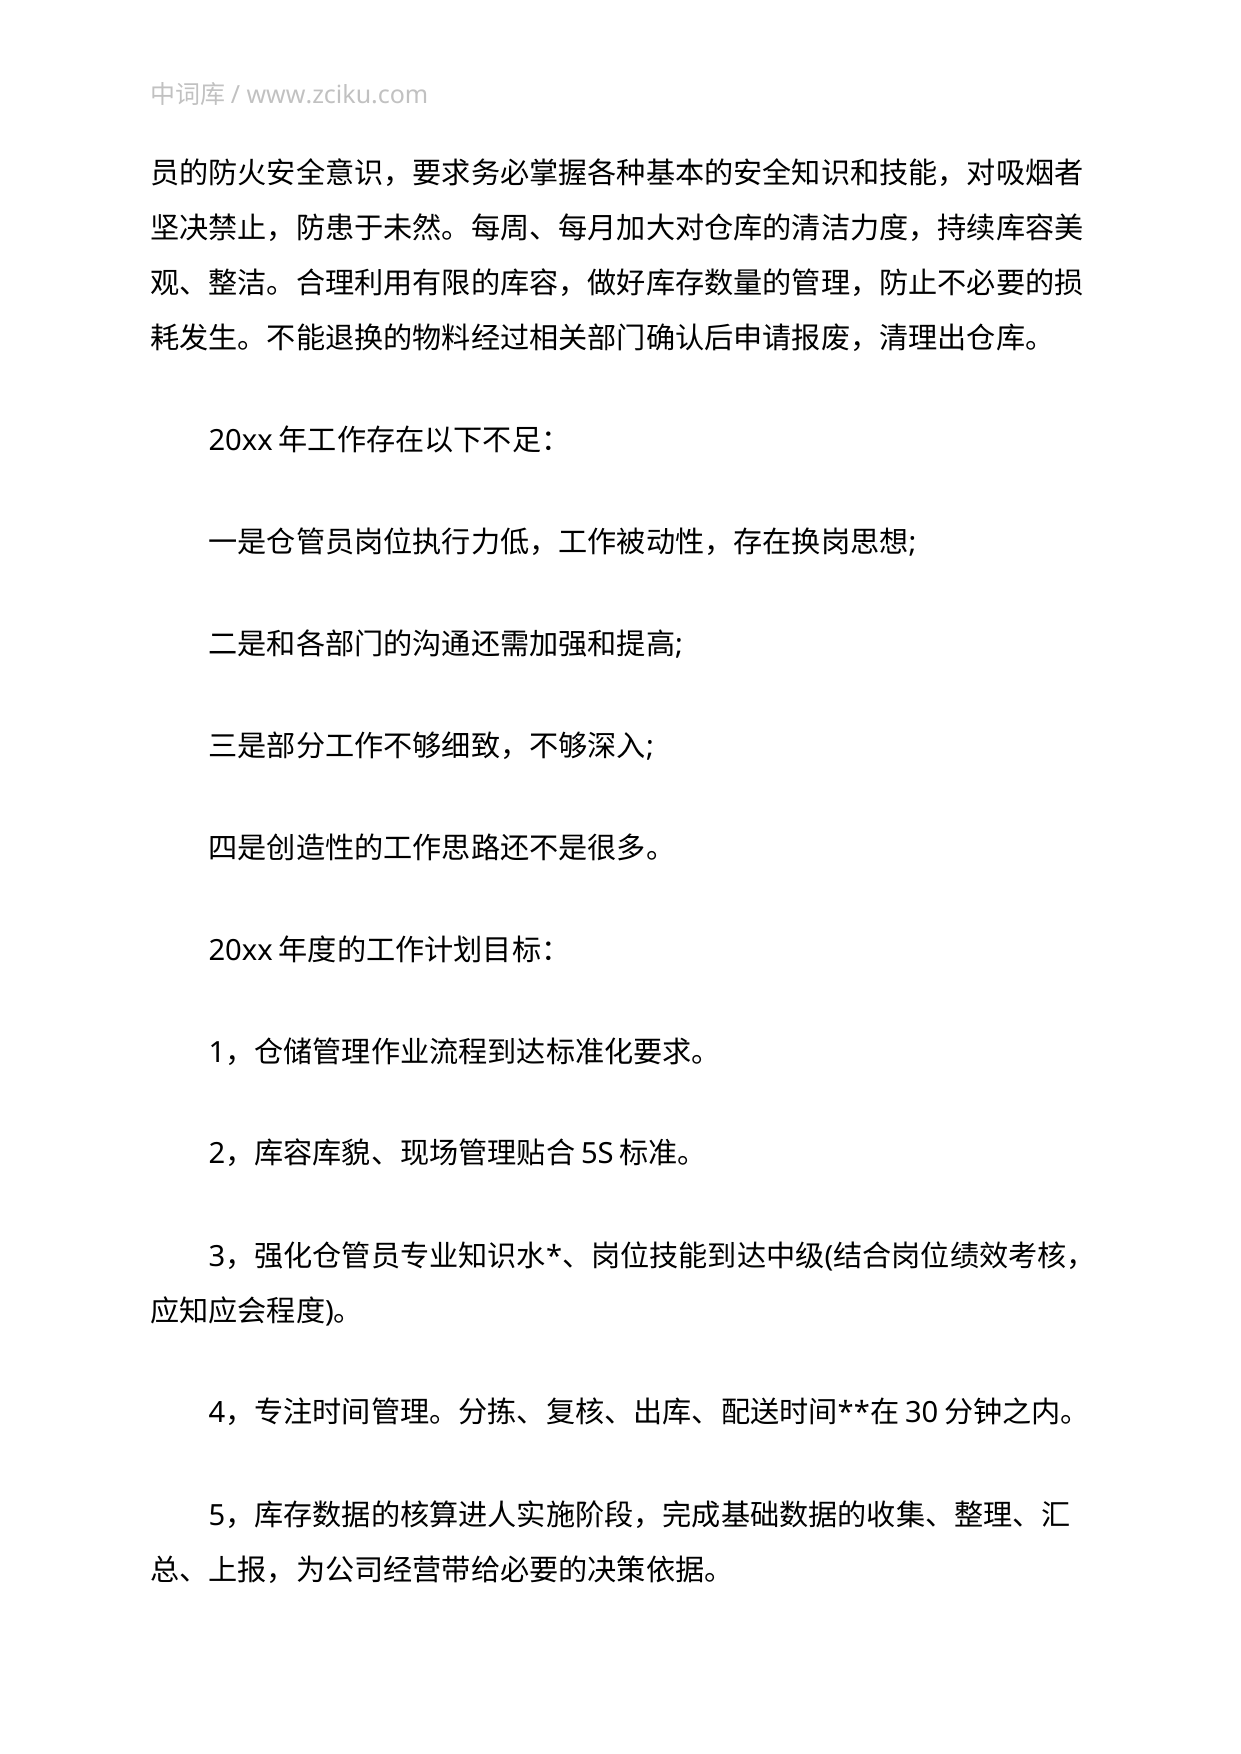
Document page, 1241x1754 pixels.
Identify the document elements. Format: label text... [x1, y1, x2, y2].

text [150, 150, 1090, 357]
text 3，强化仓管员专业知识水*、岗位技能到达中级(结合岗位绩效考核，应知应会程度)。 [150, 1232, 1090, 1329]
text 三是部分工作不够细致，不够深入; [150, 722, 1090, 765]
text 二是和各部门的沟通还需加强和提高; [150, 620, 1090, 663]
text 5，库存数据的核算进人实施阶段，完成基础数据的收集、整理、汇总、上报，为公司经营带给必要的决策依据。 [150, 1491, 1090, 1588]
text 20xx年度的工作计划目标： [150, 926, 1090, 968]
text 2，库容库貌、现场管理贴合5S标准。 [150, 1130, 1090, 1172]
text 20xx年工作存在以下不足： [150, 416, 1090, 459]
text 一是仓管员岗位执行力低，工作被动性，存在换岗思想; [150, 518, 1090, 561]
text 四是创造性的工作思路还不是很多。 [150, 824, 1090, 867]
text 4，专注时间管理。分拣、复核、出库、配送时间**在30分钟之内。 [150, 1389, 1090, 1431]
text 1，仓储管理作业流程到达标准化要求。 [150, 1028, 1090, 1071]
